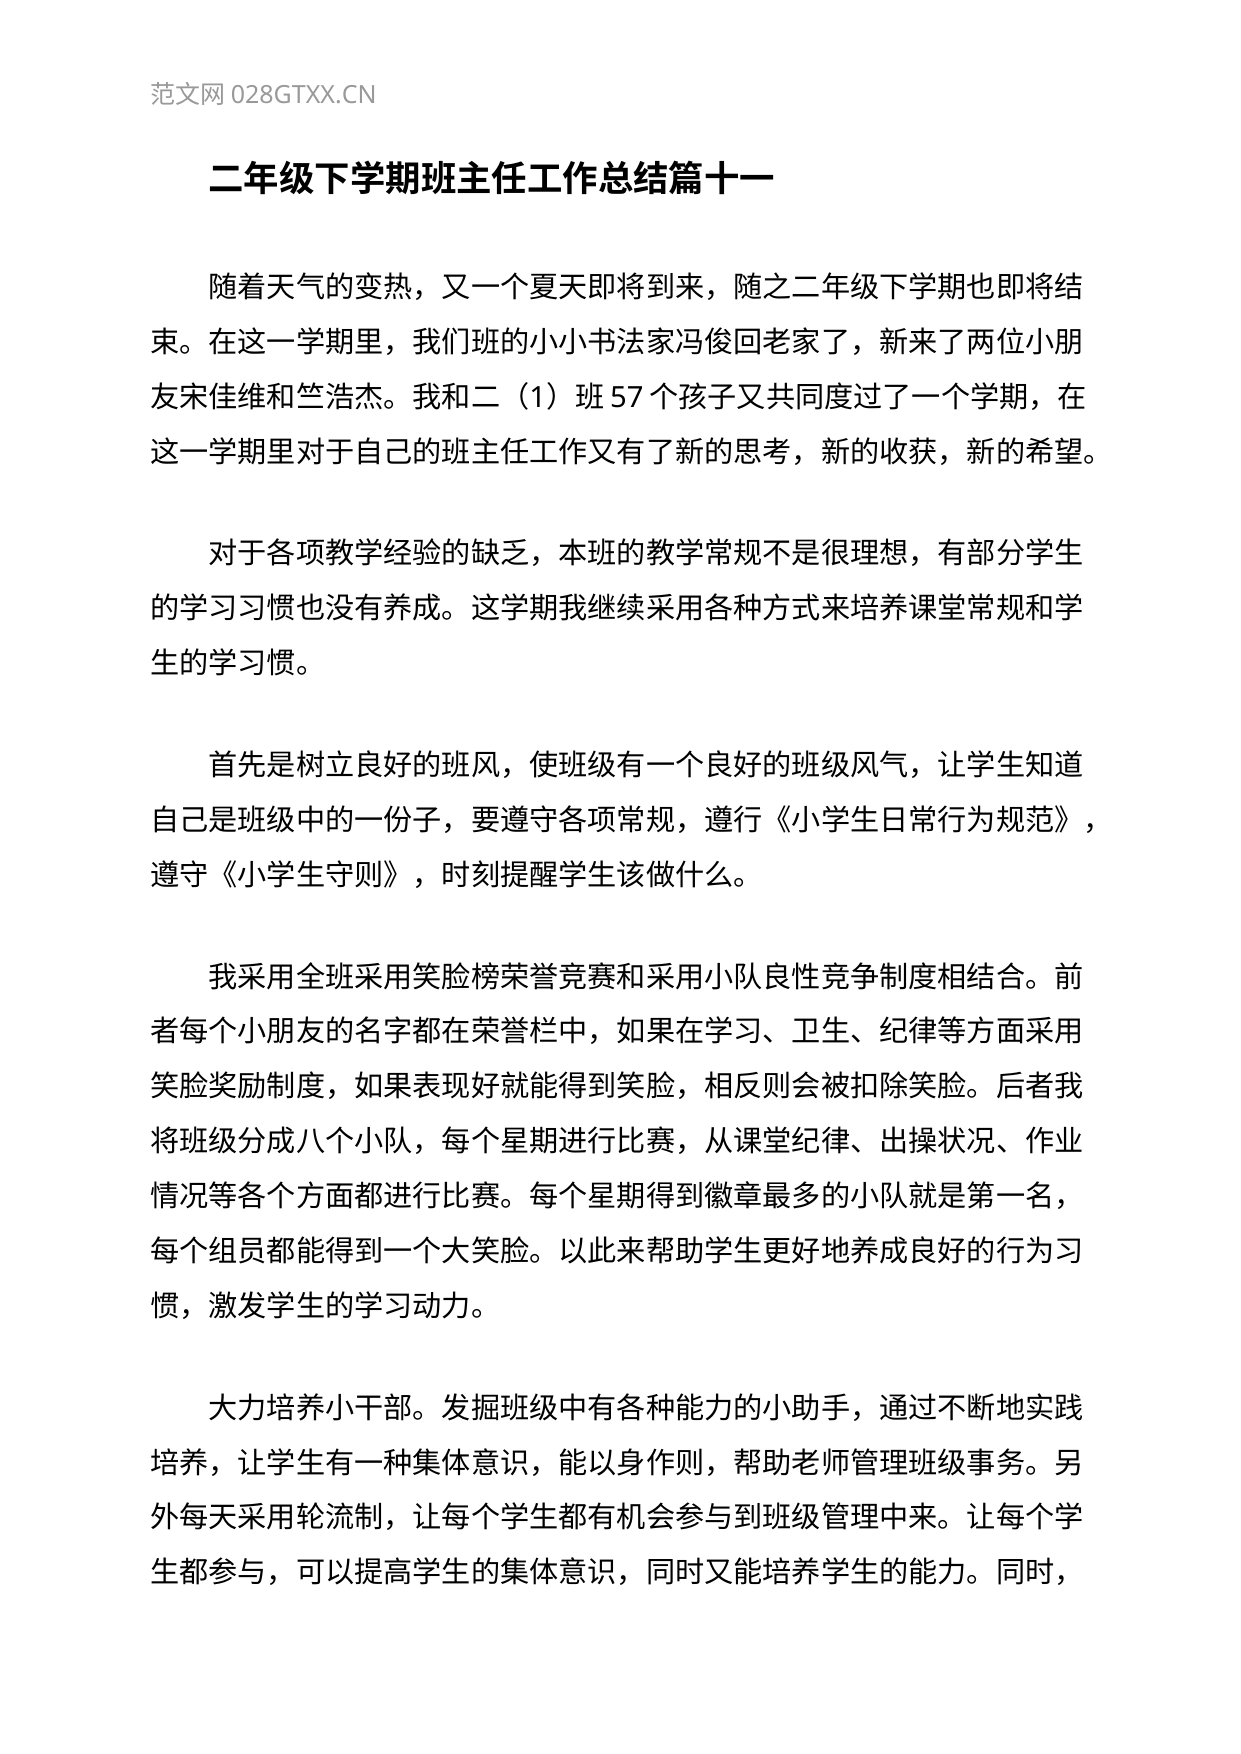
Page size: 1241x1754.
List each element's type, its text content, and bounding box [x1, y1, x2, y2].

text 随着天气的变热，又一个夏天即将到来，随之二年级下学期也即将结束。在这一学期里，我们班的小小书法家冯俊回老家了，新来了两位小朋友宋佳维和竺浩杰。我和二（1）班57个孩子又共同度过了一个学期，在这一学期里对于自己的班主任工作又有了新的思考，新的收获，新的希望。 [150, 263, 1090, 471]
text 首先是树立良好的班风，使班级有一个良好的班级风气，让学生知道自己是班级中的一份子，要遵守各项常规，遵行《小学生日常行为规范》，遵守《小学生守则》，时刻提醒学生该做什么。 [150, 742, 1090, 894]
text 二年级下学期班主任工作总结篇十一 [150, 150, 1090, 201]
text 对于各项教学经验的缺乏，本班的教学常规不是很理想，有部分学生的学习习惯也没有养成。这学期我继续采用各种方式来培养课堂常规和学生的学习惯。 [150, 530, 1090, 682]
text 我采用全班采用笑脸榜荣誉竞赛和采用小队良性竞争制度相结合。前者每个小朋友的名字都在荣誉栏中，如果在学习、卫生、纪律等方面采用笑脸奖励制度，如果表现好就能得到笑脸，相反则会被扣除笑脸。后者我将班级分成八个小队，每个星期进行比赛，从课堂纪律、出操状况、作业情况等各个方面都进行比赛。每个星期得到徽章最多的小队就是第一名，每个组员都能得到一个大笑脸。以此来帮助学生更好地养成良好的行为习惯，激发学生的学习动力。 [150, 953, 1090, 1325]
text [150, 1384, 1090, 1591]
